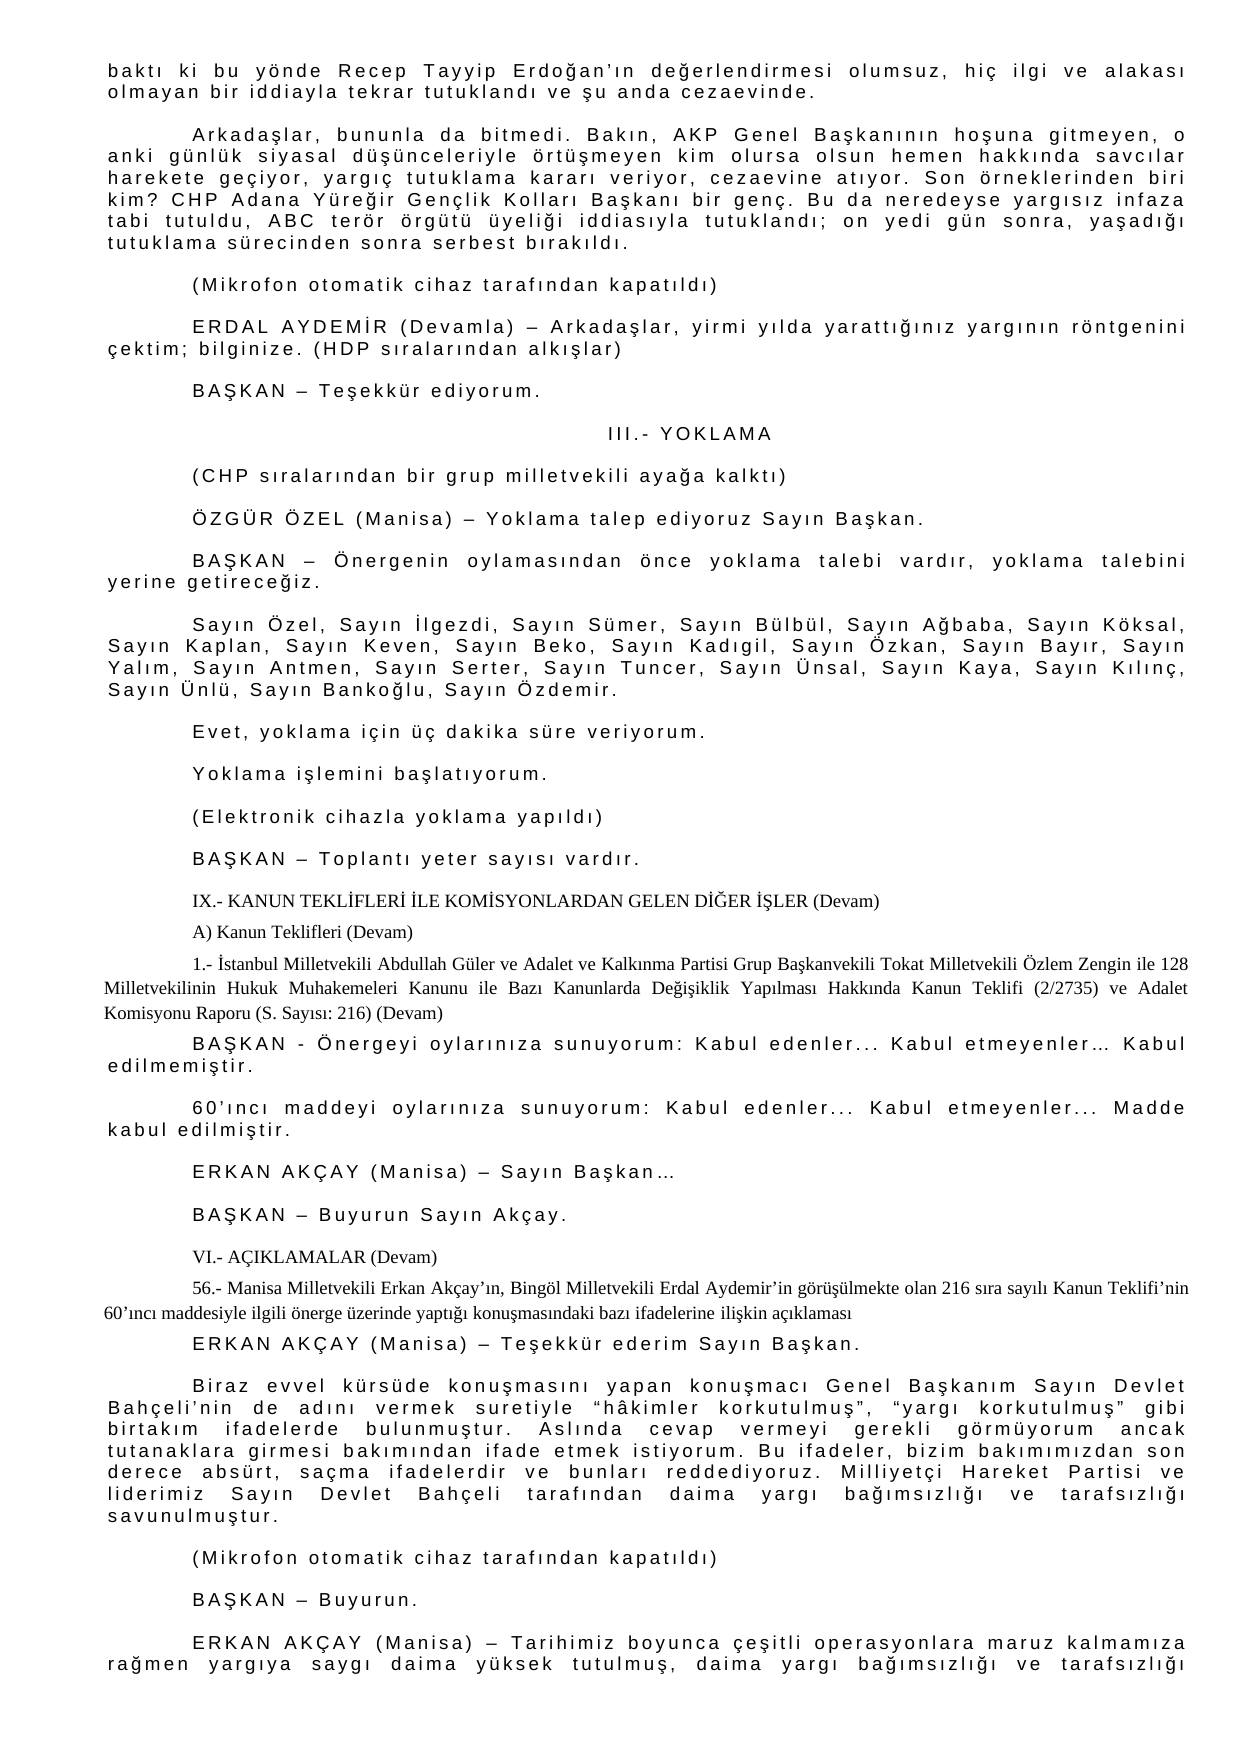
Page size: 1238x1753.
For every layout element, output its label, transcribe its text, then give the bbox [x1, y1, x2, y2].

text A) Kanun Teklifleri (Devam) [103, 921, 1190, 943]
text (Elektronik cihazla yoklama yapıldı) [108, 806, 1186, 827]
text VI.- AÇIKLAMALAR (Devam) [103, 1246, 1190, 1267]
text 60’ıncı maddeyi oylarınıza sunuyorum: Kabul edenler... Kabul etmeyenler... Madde kabul edilmiştir. [108, 1097, 1186, 1140]
text Arkadaşlar, bununla da bitmedi. Bakın, AKP Genel Başkanının hoşuna gitmeyen, o anki günlük siyasal düşünceleriyle örtüşmeyen kim olursa olsun hemen hakkında savcılar harekete geçiyor, yargıç tutuklama kararı veriyor, cezaevine atıyor. Son örneklerinden biri kim? CHP Adana Yüreğir Gençlik Kolları Başkanı bir genç. Bu da neredeyse yargısız infaza tabi tutuldu, ABC terör örgütü üyeliği iddiasıyla tutuklandı; on yedi gün sonra, yaşadığı tutuklama sürecinden sonra serbest bırakıldı. [108, 124, 1186, 253]
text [108, 1632, 1186, 1675]
text ÖZGÜR ÖZEL (Manisa) – Yoklama talep ediyoruz Sayın Başkan. [108, 507, 1186, 529]
text 1.- İstanbul Milletvekili Abdullah Güler ve Adalet ve Kalkınma Partisi Grup Başkanvekili Tokat Milletvekili Özlem Zengin ile 128 Milletvekilinin Hukuk Muhakemeleri Kanunu ile Bazı Kanunlarda Değişiklik Yapılması Hakkında Kanun Teklifi (2/2735) ve Adalet Komisyonu Raporu (S. Sayısı: 216) (Devam) [103, 952, 1190, 1024]
text Biraz evvel kürsüde konuşmasını yapan konuşmacı Genel Başkanım Sayın Devlet Bahçeli’nin de adını vermek suretiyle “hâkimler korkutulmuş”, “yargı korkutulmuş” gibi birtakım ifadelerde bulunmuştur. Aslında cevap vermeyi gerekli görmüyorum ancak tutanaklara girmesi bakımından ifade etmek istiyorum. Bu ifadeler, bizim bakımımızdan son derece absürt, saçma ifadelerdir ve bunları reddediyoruz. Milliyetçi Hareket Partisi ve liderimiz Sayın Devlet Bahçeli tarafından daima yargı bağımsızlığı ve tarafsızlığı savunulmuştur. [108, 1375, 1186, 1526]
text (Mikrofon otomatik cihaz tarafından kapatıldı) [108, 1547, 1186, 1568]
text (CHP sıralarından bir grup milletvekili ayağa kalktı) [108, 465, 1186, 487]
text BAŞKAN – Önergenin oylamasından önce yoklama talebi vardır, yoklama talebini yerine getireceğiz. [108, 550, 1186, 593]
text Evet, yoklama için üç dakika süre veriyorum. [108, 721, 1186, 742]
text BAŞKAN – Buyurun Sayın Akçay. [108, 1203, 1186, 1225]
text IX.- KANUN TEKLİFLERİ İLE KOMİSYONLARDAN GELEN DİĞER İŞLER (Devam) [103, 890, 1190, 912]
text BAŞKAN - Önergeyi oylarınıza sunuyorum: Kabul edenler... Kabul etmeyenler… Kabul edilmemiştir. [108, 1033, 1186, 1076]
text BAŞKAN – Toplantı yeter sayısı vardır. [108, 848, 1186, 869]
text (Mikrofon otomatik cihaz tarafından kapatıldı) [108, 274, 1186, 295]
text ERDAL AYDEMİR (Devamla) – Arkadaşlar, yirmi yılda yarattığınız yargının röntgenini çektim; bilginize. (HDP sıralarından alkışlar) [108, 316, 1186, 359]
text ERKAN AKÇAY (Manisa) – Sayın Başkan… [108, 1161, 1186, 1183]
text Yoklama işlemini başlatıyorum. [108, 763, 1186, 785]
text 56.- Manisa Milletvekili Erkan Akçay’ın, Bingöl Milletvekili Erdal Aydemir’in görüşülmekte olan 216 sıra sayılı Kanun Teklifi’nin 60’ıncı maddesiyle ilgili önerge üzerinde yaptığı konuşmasındaki bazı ifadelerine ilişkin açıklaması [103, 1277, 1190, 1323]
text BAŞKAN – Teşekkür ediyorum. [108, 380, 1186, 402]
text ERKAN AKÇAY (Manisa) – Teşekkür ederim Sayın Başkan. [108, 1333, 1186, 1354]
text BAŞKAN – Buyurun. [108, 1589, 1186, 1611]
text III.- YOKLAMA [108, 423, 1186, 444]
text Sayın Özel, Sayın İlgezdi, Sayın Sümer, Sayın Bülbül, Sayın Ağbaba, Sayın Köksal, Sayın Kaplan, Sayın Keven, Sayın Beko, Sayın Kadıgil, Sayın Özkan, Sayın Bayır, Sayın Yalım, Sayın Antmen, Sayın Serter, Sayın Tuncer, Sayın Ünsal, Sayın Kaya, Sayın Kılınç, Sayın Ünlü, Sayın Bankoğlu, Sayın Özdemir. [108, 614, 1186, 700]
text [108, 60, 1186, 103]
